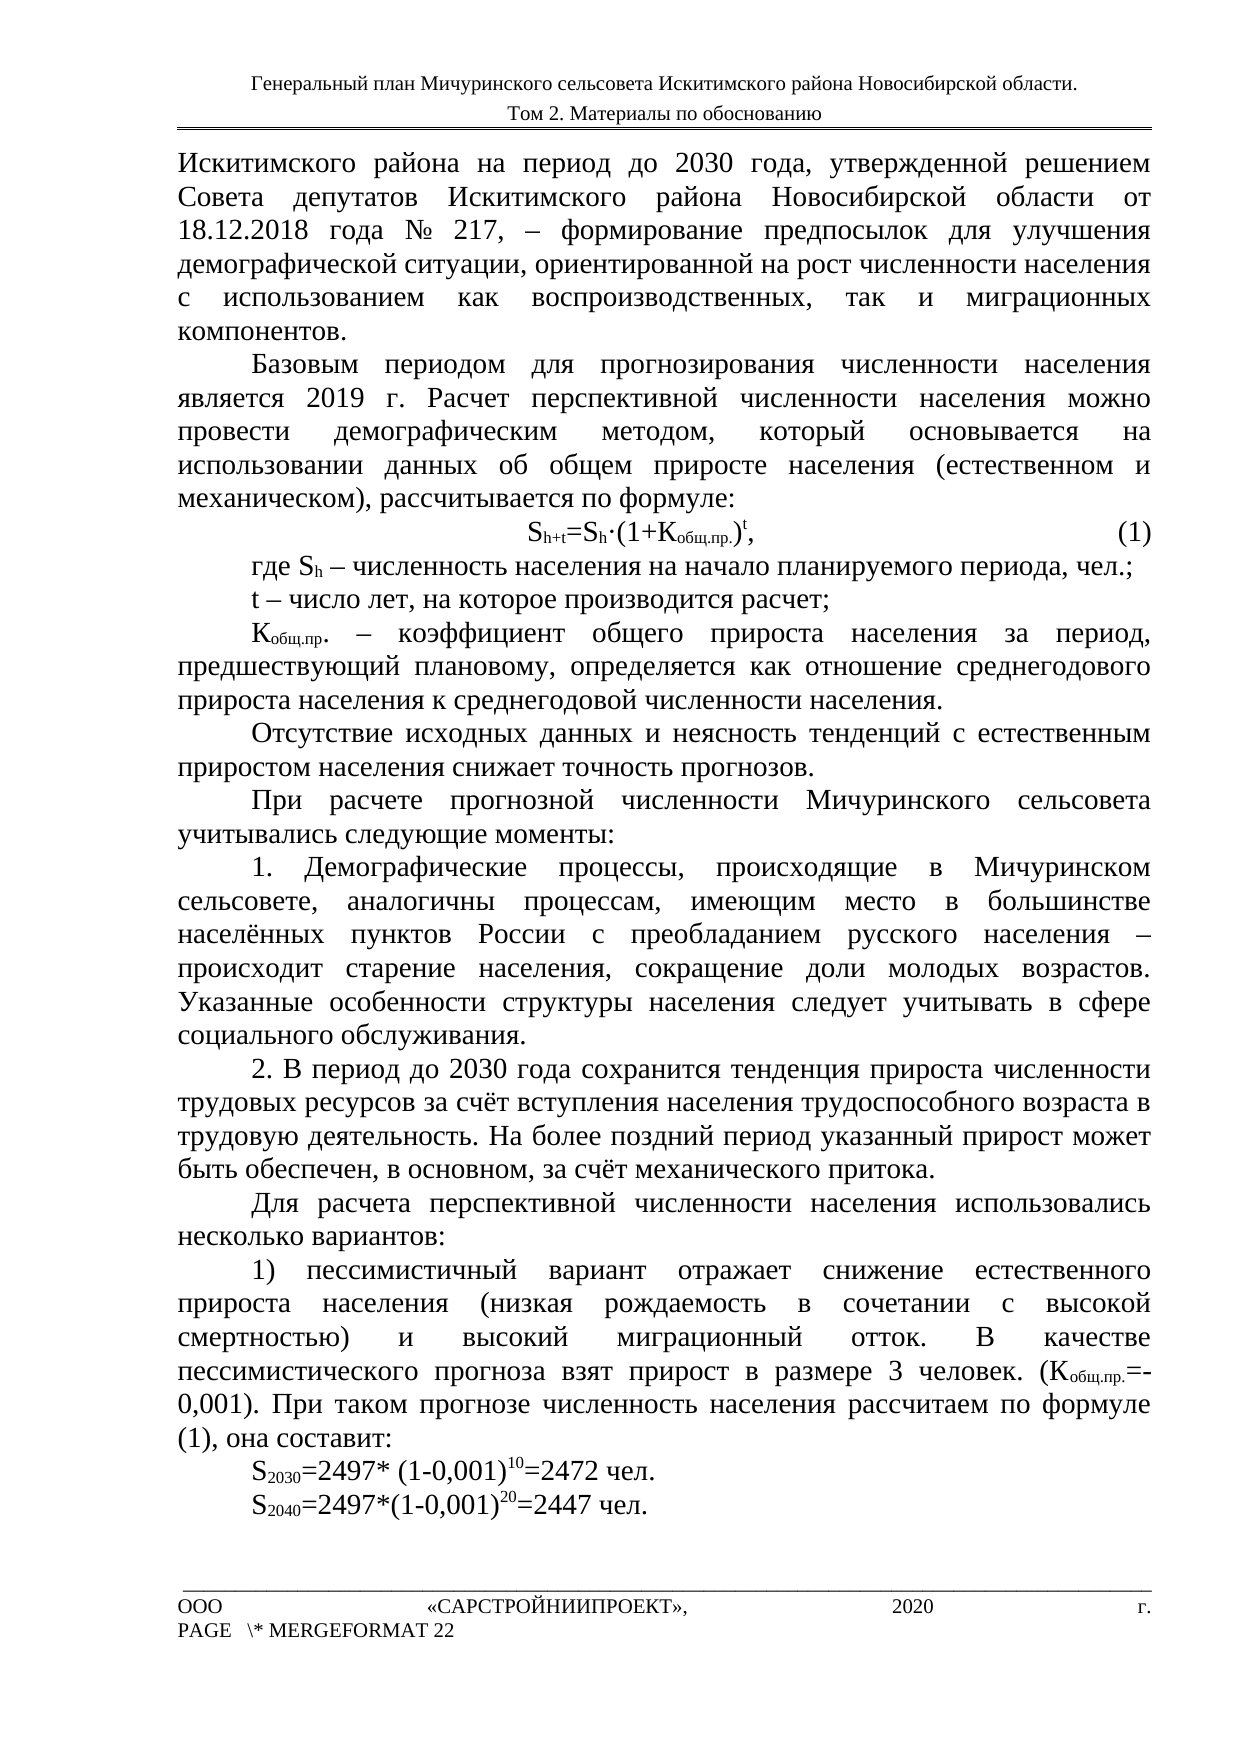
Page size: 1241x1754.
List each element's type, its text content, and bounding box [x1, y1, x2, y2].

text Кобщ.пр. – коэффициент общего прироста населения за период, предшествующий плановому, определяется как отношение среднегодового прироста населения к среднегодовой численности населения. [177, 615, 1152, 715]
text Отсутствие исходных данных и неясность тенденций с естественным приростом населения снижает точность прогнозов. [177, 715, 1152, 782]
text 1) пессимистичный вариант отражает снижение естественного прироста населения (низкая рождаемость в сочетании с высокой смертностью) и высокий миграционный отток. В качестве пессимистического прогноза взят прирост в размере 3 человек. (Кобщ.пр.=-0,001). При таком прогнозе численность населения рассчитаем по формуле (1), она составит: [177, 1252, 1152, 1453]
text 1. Демографические процессы, происходящие в Мичуринском сельсовете, аналогичны процессам, имеющим место в большинстве населённых пунктов России с преобладанием русского населения – происходит старение населения, сокращение доли молодых возрастов. Указанные особенности структуры населения следует учитывать в сфере социального обслуживания. [177, 849, 1152, 1051]
text S2030=2497* (1-0,001)10=2472 чел. [177, 1453, 1152, 1487]
text S2040=2497*(1-0,001)20=2447 чел. [177, 1487, 1152, 1520]
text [177, 145, 1152, 346]
text 2. В период до 2030 года сохранится тенденция прироста численности трудовых ресурсов за счёт вступления населения трудоспособного возраста в трудовую деятельность. На более поздний период указанный прирост может быть обеспечен, в основном, за счёт механического притока. [177, 1051, 1152, 1185]
text Базовым периодом для прогнозирования численности населения является 2019 г. Расчет перспективной численности населения можно провести демографическим методом, который основывается на использовании данных об общем приросте населения (естественном и механическом), рассчитывается по формуле: [177, 346, 1152, 514]
text где Sh – численность населения на начало планируемого периода, чел.; [177, 548, 1152, 581]
text Для расчета перспективной численности населения использовались несколько вариантов: [177, 1185, 1152, 1252]
text Sh+t=Sh·(1+Кобщ.пр.)t, (1) [177, 514, 1152, 548]
text При расчете прогнозной численности Мичуринского сельсовета учитывались следующие моменты: [177, 782, 1152, 849]
text t – число лет, на которое производится расчет; [177, 581, 1152, 615]
